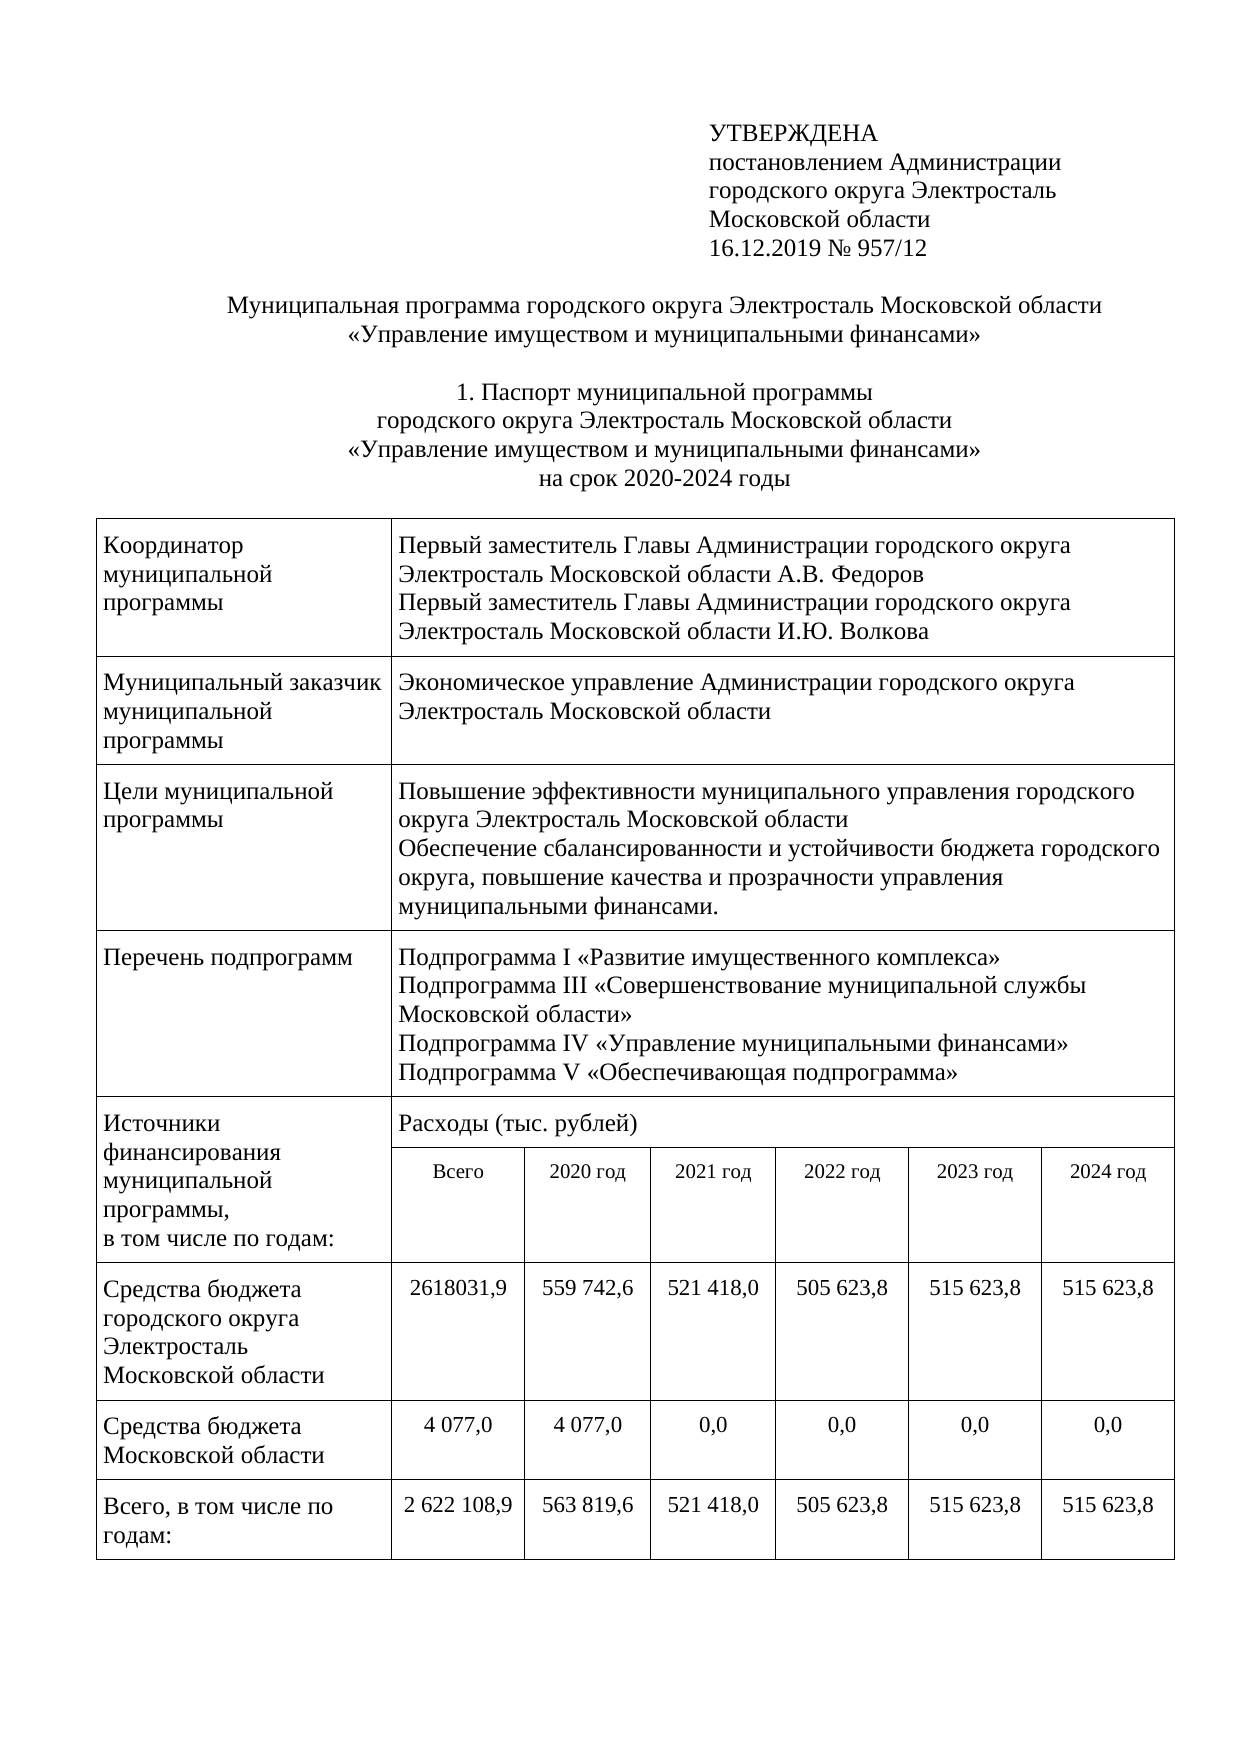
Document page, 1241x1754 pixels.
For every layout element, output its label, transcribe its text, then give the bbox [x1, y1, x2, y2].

table_header Первый заместитель Главы Администрации городского округа Электросталь Московской области А.В. Федоров Первый заместитель Главы Администрации городского округа Электросталь Московской области И.Ю. Волкова [392, 519, 1174, 656]
text «Управление имуществом и муниципальными финансами» [177, 319, 1152, 348]
table_cell 515 623,8 [1042, 1480, 1174, 1559]
table_cell Муниципальный заказчик муниципальной программы [97, 657, 391, 764]
table_cell 559 742,6 [525, 1263, 650, 1399]
table_cell 2023 год [909, 1148, 1041, 1262]
table_cell 505 623,8 [776, 1480, 908, 1559]
table_header Координатор муниципальной программы [97, 519, 391, 656]
table_cell Подпрограмма I «Развитие имущественного комплекса» Подпрограмма III «Совершенствование муниципальной службы Московской области» Подпрограмма IV «Управление муниципальными финансами» Подпрограмма V «Обеспечивающая подпрограмма» [392, 931, 1174, 1096]
table_cell Источники финансирования муниципальной программы, в том числе по годам: [97, 1097, 391, 1262]
text постановлением Администрации городского округа Электросталь Московской области [709, 147, 1152, 233]
table_cell 2022 год [776, 1148, 908, 1262]
table_cell 4 077,0 [392, 1401, 524, 1479]
text на срок 2020-2024 годы [177, 463, 1152, 492]
table_cell 515 623,8 [1042, 1263, 1174, 1399]
table_cell 2021 год [651, 1148, 775, 1262]
table_cell 4 077,0 [525, 1401, 650, 1479]
table_cell 563 819,6 [525, 1480, 650, 1559]
table_cell Средства бюджета Московской области [97, 1401, 391, 1479]
table_cell 515 623,8 [909, 1263, 1041, 1399]
table_cell Цели муниципальной программы [97, 765, 391, 930]
text 16.12.2019 № 957/12 [709, 233, 1152, 262]
table_cell Расходы (тыс. рублей) [392, 1097, 1174, 1147]
table_cell 2 622 108,9 [392, 1480, 524, 1559]
table_cell Повышение эффективности муниципального управления городского округа Электросталь Московской области Обеспечение сбалансированности и устойчивости бюджета городского округа, повышение качества и прозрачности управления муниципальными финансами. [392, 765, 1174, 930]
text Муниципальная программа городского округа Электросталь Московской области [177, 291, 1152, 319]
table_cell Всего, в том числе по годам: [97, 1480, 391, 1559]
table_cell 2020 год [525, 1148, 650, 1262]
table_cell Экономическое управление Администрации городского округа Электросталь Московской области [392, 657, 1174, 764]
table_cell 0,0 [909, 1401, 1041, 1479]
table_cell Перечень подпрограмм [97, 931, 391, 1096]
table_cell 0,0 [651, 1401, 775, 1479]
table_cell 2618031,9 [392, 1263, 524, 1399]
table_cell 0,0 [776, 1401, 908, 1479]
table_cell 521 418,0 [651, 1480, 775, 1559]
table_cell 2024 год [1042, 1148, 1174, 1262]
text 1. Паспорт муниципальной программы [177, 377, 1152, 406]
table_cell Средства бюджета городского округа Электросталь Московской области [97, 1263, 391, 1399]
text городского округа Электросталь Московской области [177, 406, 1152, 434]
table_cell 0,0 [1042, 1401, 1174, 1479]
table_cell 521 418,0 [651, 1263, 775, 1399]
table_cell 515 623,8 [909, 1480, 1041, 1559]
table_cell 505 623,8 [776, 1263, 908, 1399]
table_cell Всего [392, 1148, 524, 1262]
text «Управление имуществом и муниципальными финансами» [177, 434, 1152, 463]
text УТВЕРЖДЕНА [709, 118, 1152, 147]
